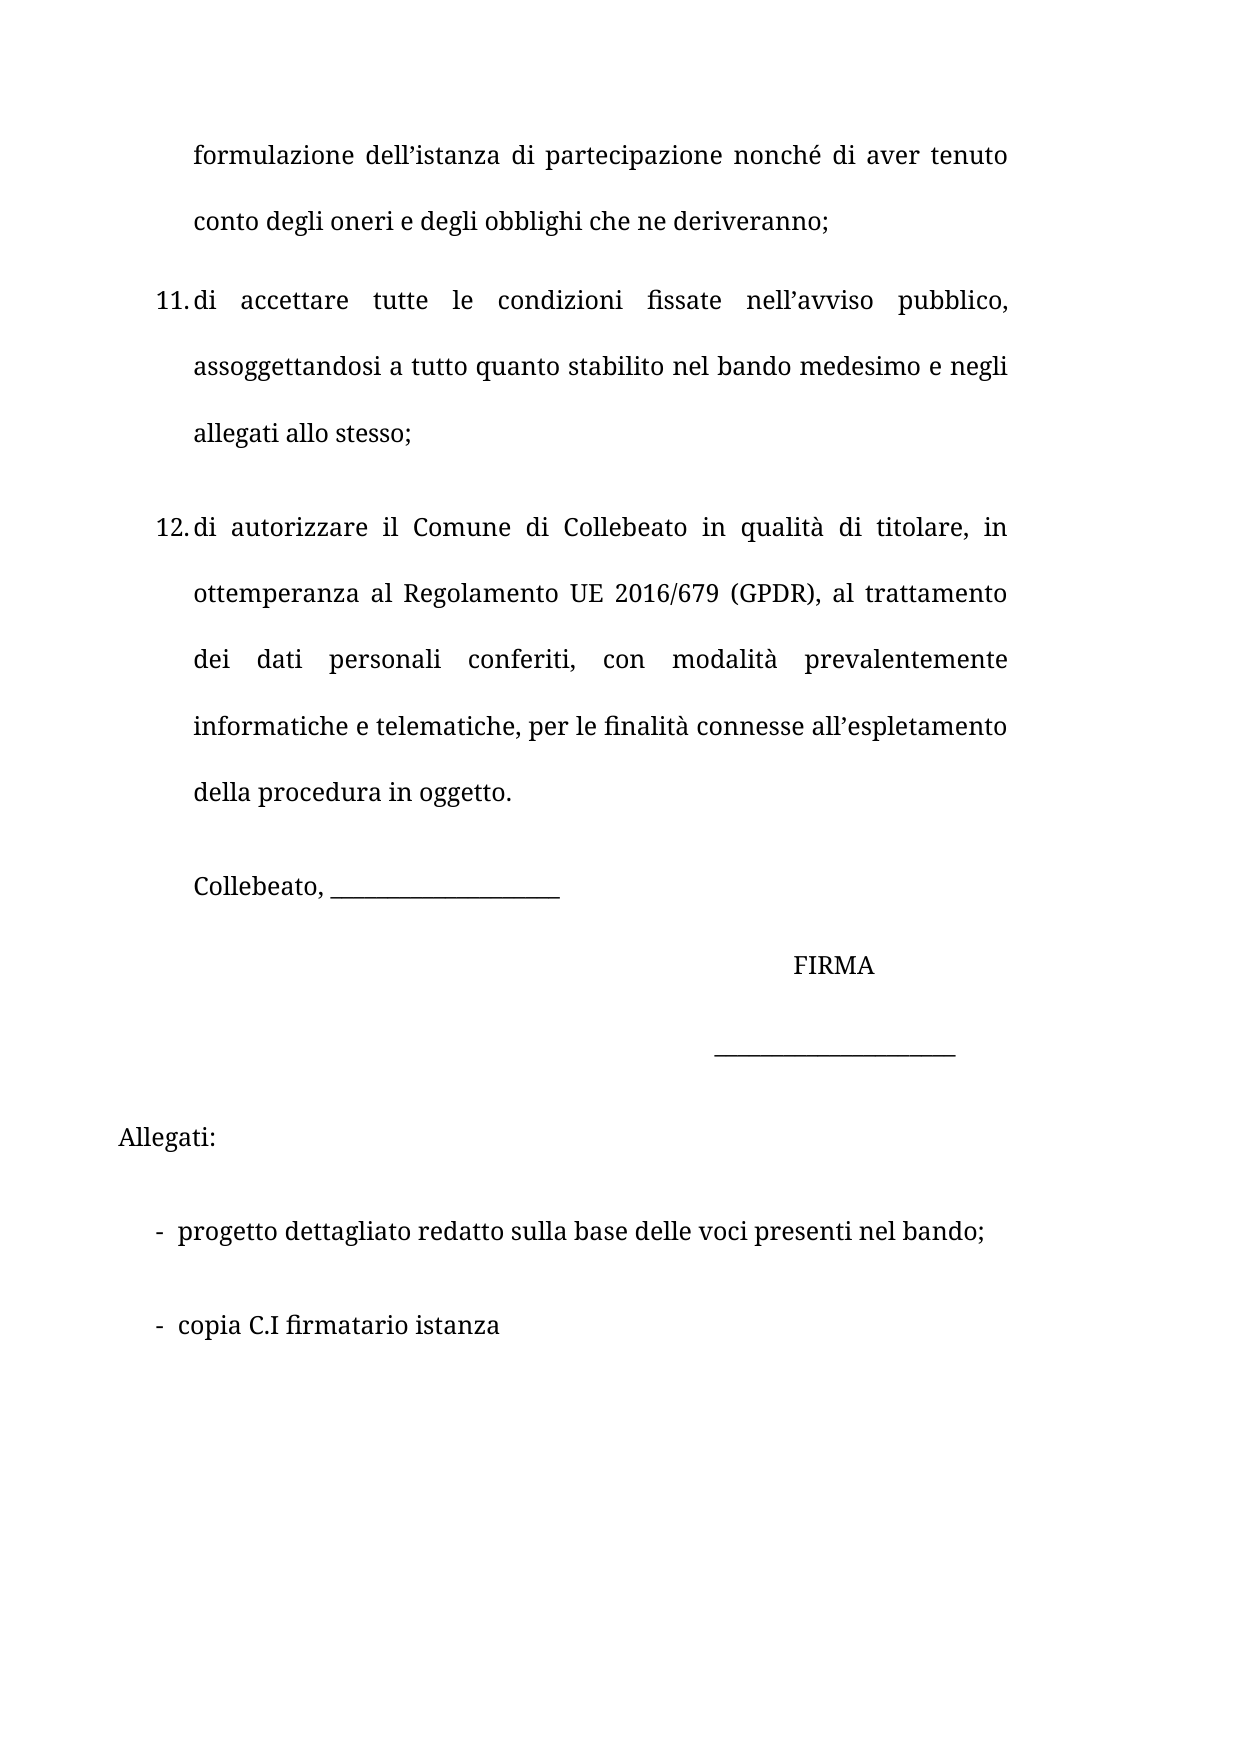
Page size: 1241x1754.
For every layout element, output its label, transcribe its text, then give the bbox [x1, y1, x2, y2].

list di autorizzare il Comune di Collebeato in qualità di titolare, in ottemperanza al Regolamento UE 2016/679 (GPDR), al trattamento dei dati personali conferiti, con modalità prevalentemente informatiche e telematiche, per le finalità connesse all’espletamento della procedura in oggetto. [156, 509, 1008, 809]
list Collebeato, ____________________ [193, 868, 1008, 903]
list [156, 137, 1008, 238]
list progetto dettagliato redatto sulla base delle voci presenti nel bando; [156, 1214, 1008, 1248]
text _____________________ [118, 1026, 1009, 1060]
list copia C.I firmatario istanza [156, 1308, 1008, 1342]
list di accettare tutte le condizioni fissate nell’avviso pubblico, assoggettandosi a tutto quanto stabilito nel bando medesimo e negli allegati allo stesso; [156, 283, 1008, 449]
text FIRMA [118, 947, 1009, 981]
text Allegati: [118, 1120, 1008, 1154]
